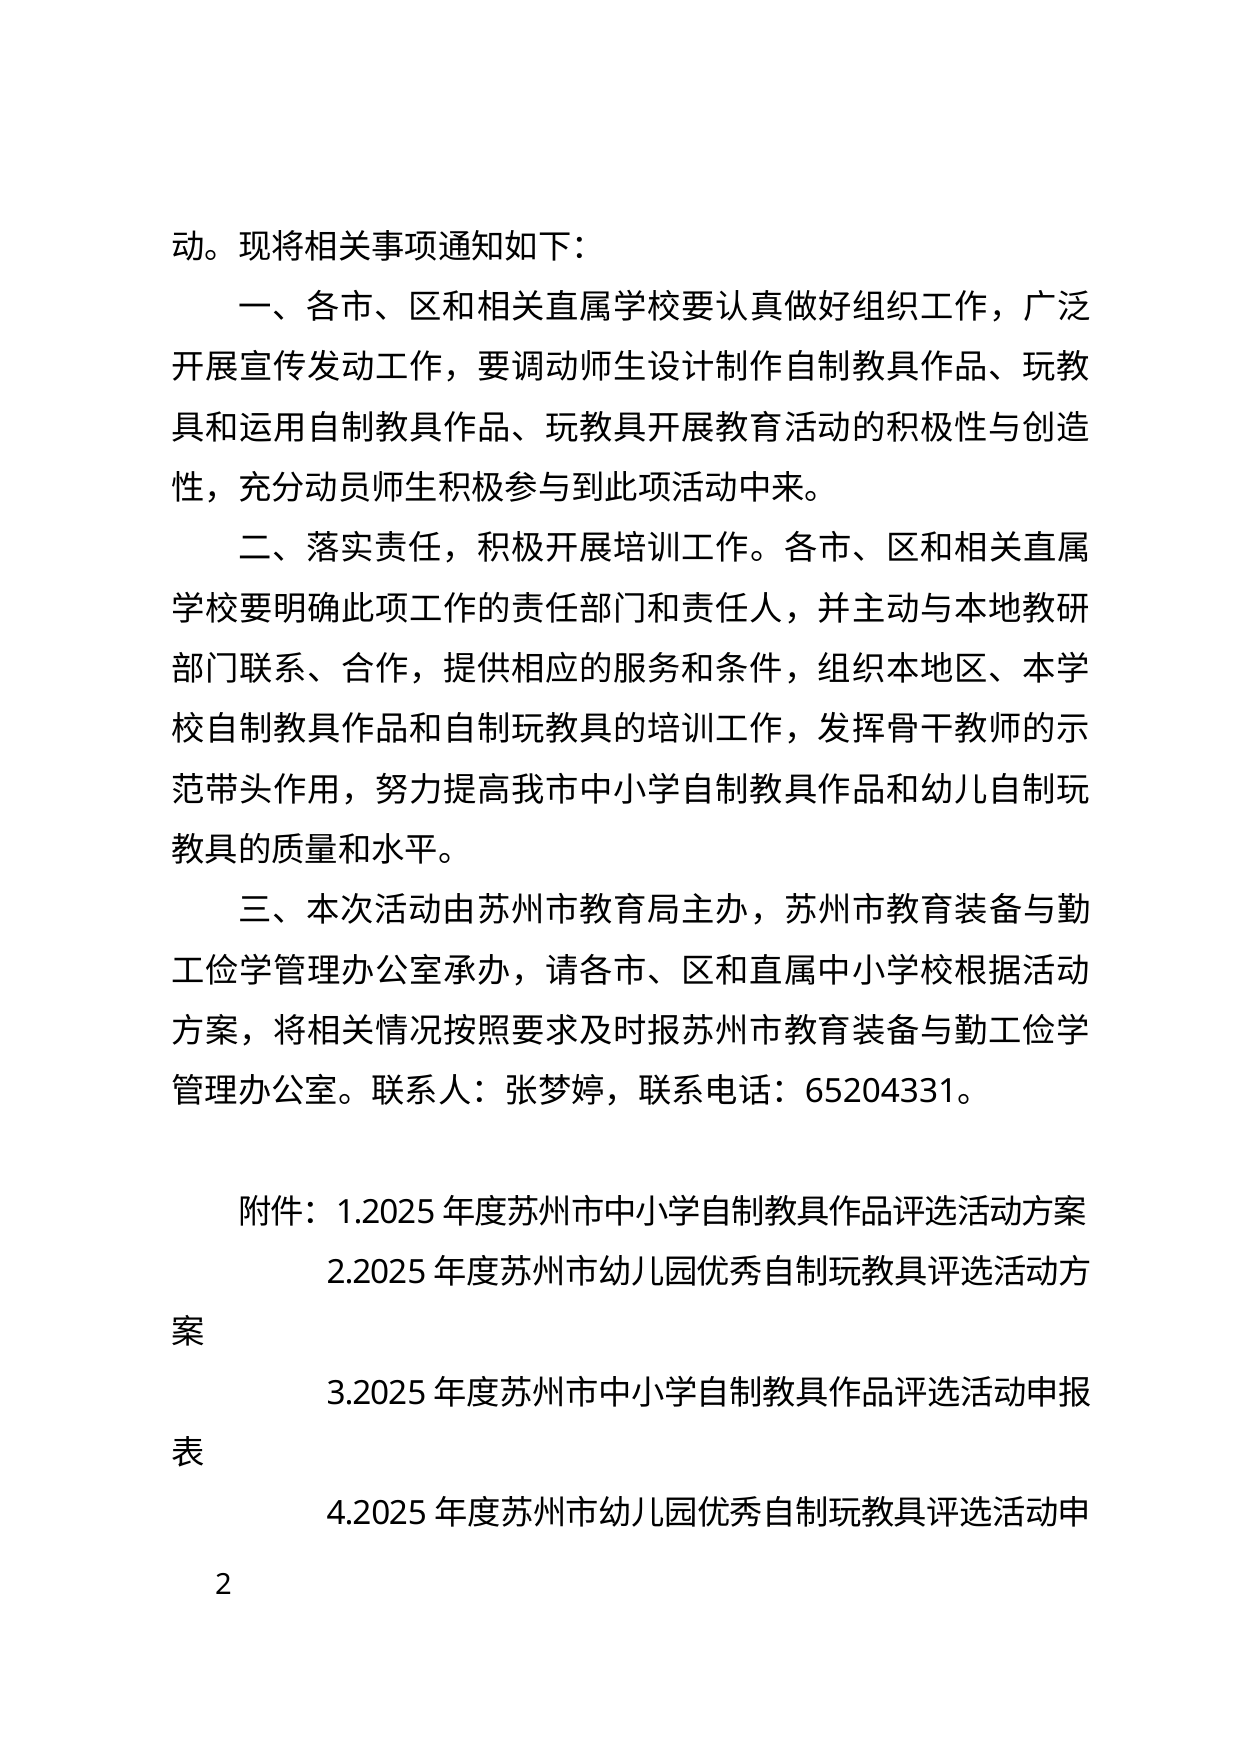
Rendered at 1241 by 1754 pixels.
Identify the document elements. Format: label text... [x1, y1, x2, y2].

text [171, 1480, 1093, 1540]
text 一、各市、区和相关直属学校要认真做好组织工作，广泛开展宣传发动工作，要调动师生设计制作自制教具作品、玩教具和运用自制教具作品、玩教具开展教育活动的积极性与创造性，充分动员师生积极参与到此项活动中来。 [171, 274, 1093, 515]
text 二、落实责任，积极开展培训工作。各市、区和相关直属学校要明确此项工作的责任部门和责任人，并主动与本地教研部门联系、合作，提供相应的服务和条件，组织本地区、本学校自制教具作品和自制玩教具的培训工作，发挥骨干教师的示范带头作用，努力提高我市中小学自制教具作品和幼儿自制玩教具的质量和水平。 [171, 515, 1093, 877]
text 3.2025年度苏州市中小学自制教具作品评选活动申报表 [171, 1359, 1093, 1480]
text 2.2025年度苏州市幼儿园优秀自制玩教具评选活动方案 [171, 1239, 1093, 1359]
text 三、本次活动由苏州市教育局主办，苏州市教育装备与勤工俭学管理办公室承办，请各市、区和直属中小学校根据活动方案，将相关情况按照要求及时报苏州市教育装备与勤工俭学管理办公室。联系人：张梦婷，联系电话：65204331。 [171, 877, 1093, 1118]
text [171, 213, 1093, 274]
text 附件：1.2025年度苏州市中小学自制教具作品评选活动方案 [171, 1178, 1093, 1239]
